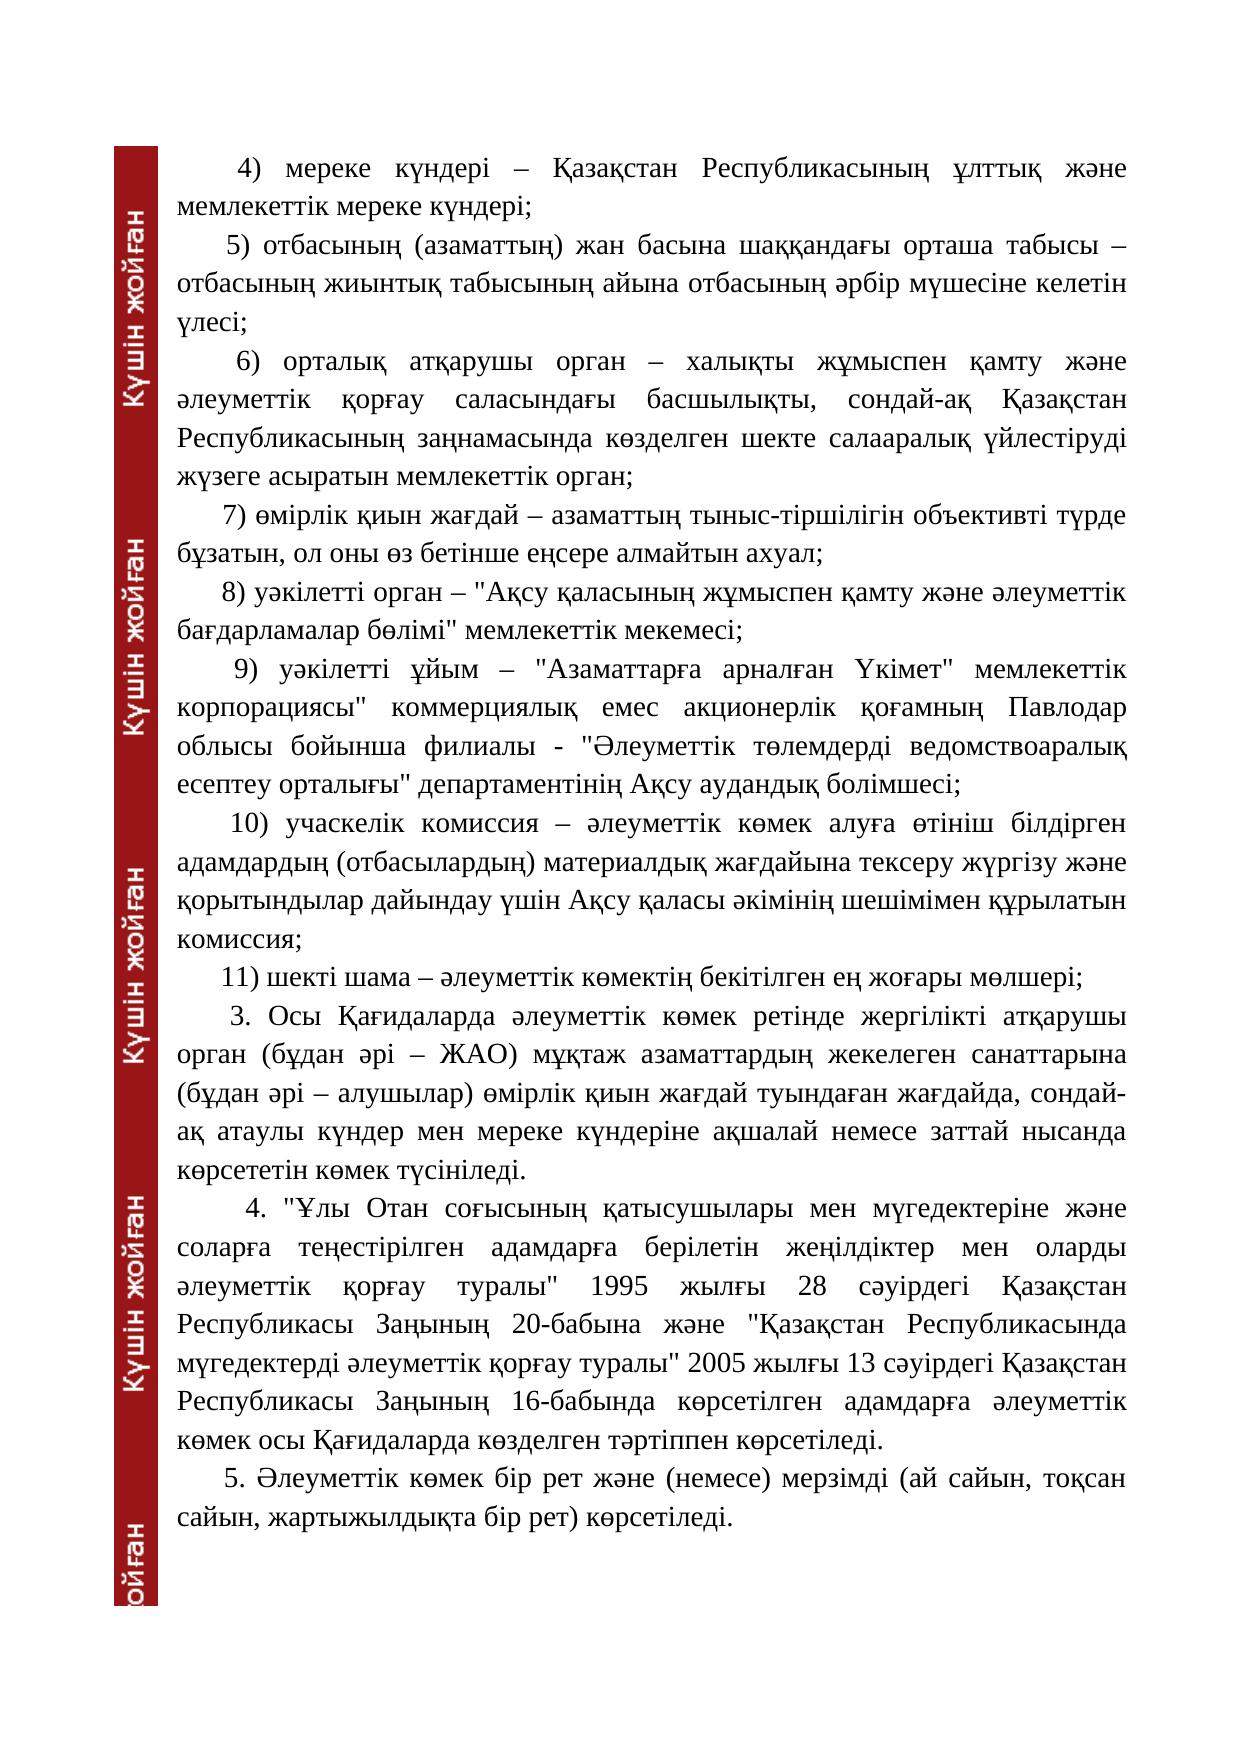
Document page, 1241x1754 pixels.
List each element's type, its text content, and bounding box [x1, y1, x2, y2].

picture [114, 222, 158, 227]
text 4) мереке күндері – Қазақстан Республикасының ұлттық және мемлекеттік мереке күндері; [112, 150, 1128, 222]
picture [114, 146, 158, 150]
text 9) уәкілетті ұйым – "Азаматтарға арналған Үкімет" мемлекеттік корпорациясы" коммерциялық емес акционерлік қоғамның Павлодар облысы бойынша филиалы - "Әлеуметтік төлемдерді ведомствоаралық есептеу орталығы" департаментінің Ақсу аудандық болімшесі; [112, 651, 1128, 800]
picture [114, 646, 158, 651]
picture [114, 338, 158, 343]
text 8) уәкілетті орган – "Ақсу қаласының жұмыспен қамту және әлеуметтік бағдарламалар бөлімі" мемлекеттік мекемесі; [112, 574, 1128, 646]
text 6) орталық атқарушы орган – халықты жұмыспен қамту және әлеуметтік қорғау саласындағы басшылықты, сондай-ақ Қазақстан Республикасының заңнамасында көзделген шекте салааралық үйлестіруді жүзеге асыратын мемлекеттік орган; [112, 343, 1128, 492]
picture [114, 569, 158, 574]
text 3. Осы Қағидаларда әлеуметтік көмек ретінде жергілікті атқарушы орган (бұдан әрі – ЖАО) мұқтаж азаматтардың жекелеген санаттарына (бұдан әрі – алушылар) өмірлік қиын жағдай туындаған жағдайда, сондай-ақ атаулы күндер мен мереке күндеріне ақшалай немесе заттай нысанда көрсететін көмек түсініледі. [112, 998, 1128, 1186]
text 5. Әлеуметтік көмек бір рет және (немесе) мерзімді (ай сайын, тоқсан сайын, жартыжылдықта бір рет) көрсетіледі. [112, 1460, 1128, 1532]
picture [114, 1532, 158, 1606]
text 7) өмірлік қиын жағдай – азаматтың тыныс-тіршілігін объективті түрде бұзатын, ол оны өз бетінше еңсере алмайтын ахуал; [112, 497, 1128, 569]
picture [114, 1455, 158, 1460]
picture [114, 492, 158, 497]
picture [114, 954, 158, 959]
picture [114, 800, 158, 805]
picture [114, 993, 158, 998]
text 5) отбасының (азаматтың) жан басына шаққандағы орташа табысы – отбасының жиынтық табысының айына отбасының әрбір мүшесіне келетін үлесі; [112, 227, 1128, 338]
text 11) шекті шама – әлеуметтік көмектің бекітілген ең жоғары мөлшері; [112, 959, 1128, 993]
text 10) учаскелік комиссия – әлеуметтік көмек алуға өтініш білдірген адамдардың (отбасылардың) материалдық жағдайына тексеру жүргізу және қорытындылар дайындау үшін Ақсу қаласы әкімінің шешімімен құрылатын комиссия; [112, 805, 1128, 954]
text 4. "Ұлы Отан соғысының қатысушылары мен мүгедектеріне және соларға теңестірілген адамдарға берілетін жеңілдіктер мен оларды әлеуметтік қорғау туралы" 1995 жылғы 28 сәуірдегі Қазақстан Республикасы Заңының 20-бабына және "Қазақстан Республикасында мүгедектерді әлеуметтік қорғау туралы" 2005 жылғы 13 сәуірдегі Қазақстан Республикасы Заңының 16-бабында көрсетілген адамдарға әлеуметтік көмек осы Қағидаларда көзделген тәртіппен көрсетіледі. [112, 1191, 1128, 1455]
picture [114, 1186, 158, 1191]
